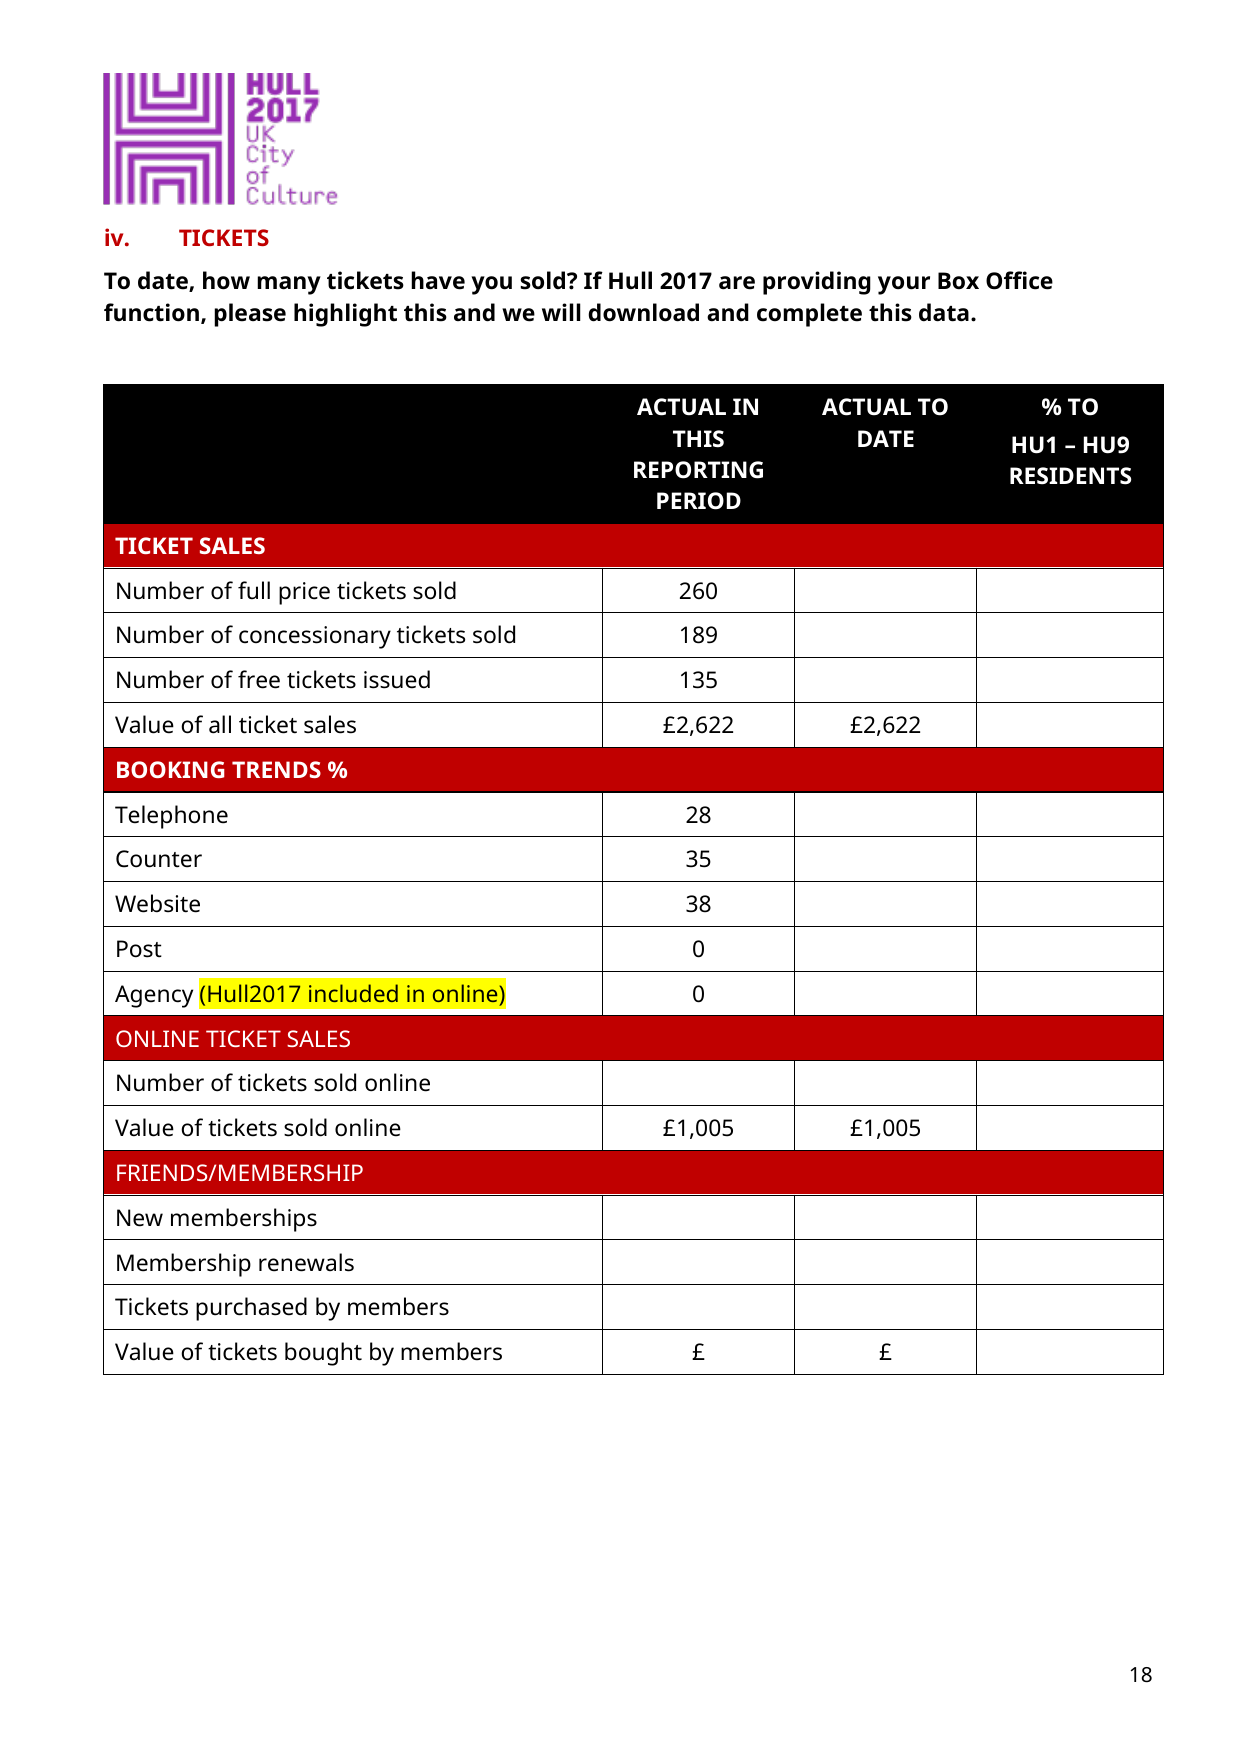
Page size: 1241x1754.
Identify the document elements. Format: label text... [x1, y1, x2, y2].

table_cell [795, 1285, 976, 1329]
table_cell [977, 658, 1163, 702]
table_cell 260 [603, 569, 794, 612]
table_cell 0 [603, 972, 794, 1015]
table_cell [795, 882, 976, 926]
table_cell [795, 569, 976, 612]
table_cell Value of all ticket sales [104, 703, 602, 747]
table_header ACTUAL IN THIS REPORTING PERIOD [603, 385, 794, 523]
table_cell [977, 1106, 1163, 1150]
table_cell £ [795, 1330, 976, 1374]
table_cell £2,622 [795, 703, 976, 747]
table_header ACTUAL TO DATE [795, 385, 976, 523]
table_header [104, 385, 602, 523]
table_cell Tickets purchased by members [104, 1285, 602, 1329]
table_cell [977, 1061, 1163, 1105]
table_cell £ [603, 1330, 794, 1374]
table_cell [795, 837, 976, 881]
table_cell Value of tickets sold online [104, 1106, 602, 1150]
table_cell £2,622 [603, 703, 794, 747]
table_cell [603, 1196, 794, 1239]
table_header % TO HU1 – HU9 RESIDENTS [977, 385, 1163, 523]
table_cell [977, 1196, 1163, 1239]
table_cell [603, 1240, 794, 1284]
table_cell Agency (Hull2017 included in online) [104, 972, 602, 1015]
table_cell ONLINE TICKET SALES [104, 1016, 1163, 1060]
table_cell [795, 927, 976, 971]
table_cell Membership renewals [104, 1240, 602, 1284]
table_cell [977, 972, 1163, 1015]
table_cell £1,005 [603, 1106, 794, 1150]
table_cell 28 [603, 793, 794, 836]
table_cell [795, 1196, 976, 1239]
table_cell TICKET SALES [104, 524, 1163, 567]
table_cell 35 [603, 837, 794, 881]
table_cell [977, 793, 1163, 836]
table_cell [977, 613, 1163, 657]
table_cell [977, 1285, 1163, 1329]
table_cell Value of tickets bought by members [104, 1330, 602, 1374]
table_cell [795, 1061, 976, 1105]
table_cell FRIENDS/MEMBERSHIP [104, 1151, 1163, 1194]
table_cell [977, 837, 1163, 881]
table_cell 189 [603, 613, 794, 657]
text To date, how many tickets have you sold? If Hull 2017 are providing your Box Office function, please highlight this and we will download and complete this data. [103, 265, 1152, 328]
table_cell Number of full price tickets sold [104, 569, 602, 612]
table_cell Number of concessionary tickets sold [104, 613, 602, 657]
table_cell [795, 793, 976, 836]
table_cell Number of tickets sold online [104, 1061, 602, 1105]
table_cell [977, 882, 1163, 926]
table_cell Post [104, 927, 602, 971]
table_cell [977, 1240, 1163, 1284]
table_cell BOOKING TRENDS % [104, 748, 1163, 791]
table_cell [795, 613, 976, 657]
table_cell 38 [603, 882, 794, 926]
table_cell [603, 1285, 794, 1329]
table_cell [977, 703, 1163, 747]
table_cell 0 [603, 927, 794, 971]
table_cell Counter [104, 837, 602, 881]
list TICKETS [103, 222, 1152, 253]
table_cell New memberships [104, 1196, 602, 1239]
table_cell [603, 1061, 794, 1105]
table_cell [977, 569, 1163, 612]
table_cell [795, 1240, 976, 1284]
table_cell Telephone [104, 793, 602, 836]
table_cell 135 [603, 658, 794, 702]
table_cell Website [104, 882, 602, 926]
table_cell [977, 1330, 1163, 1374]
table_cell Number of free tickets issued [104, 658, 602, 702]
table_cell [795, 972, 976, 1015]
table_cell [977, 927, 1163, 971]
table_cell £1,005 [795, 1106, 976, 1150]
table_cell [795, 658, 976, 702]
